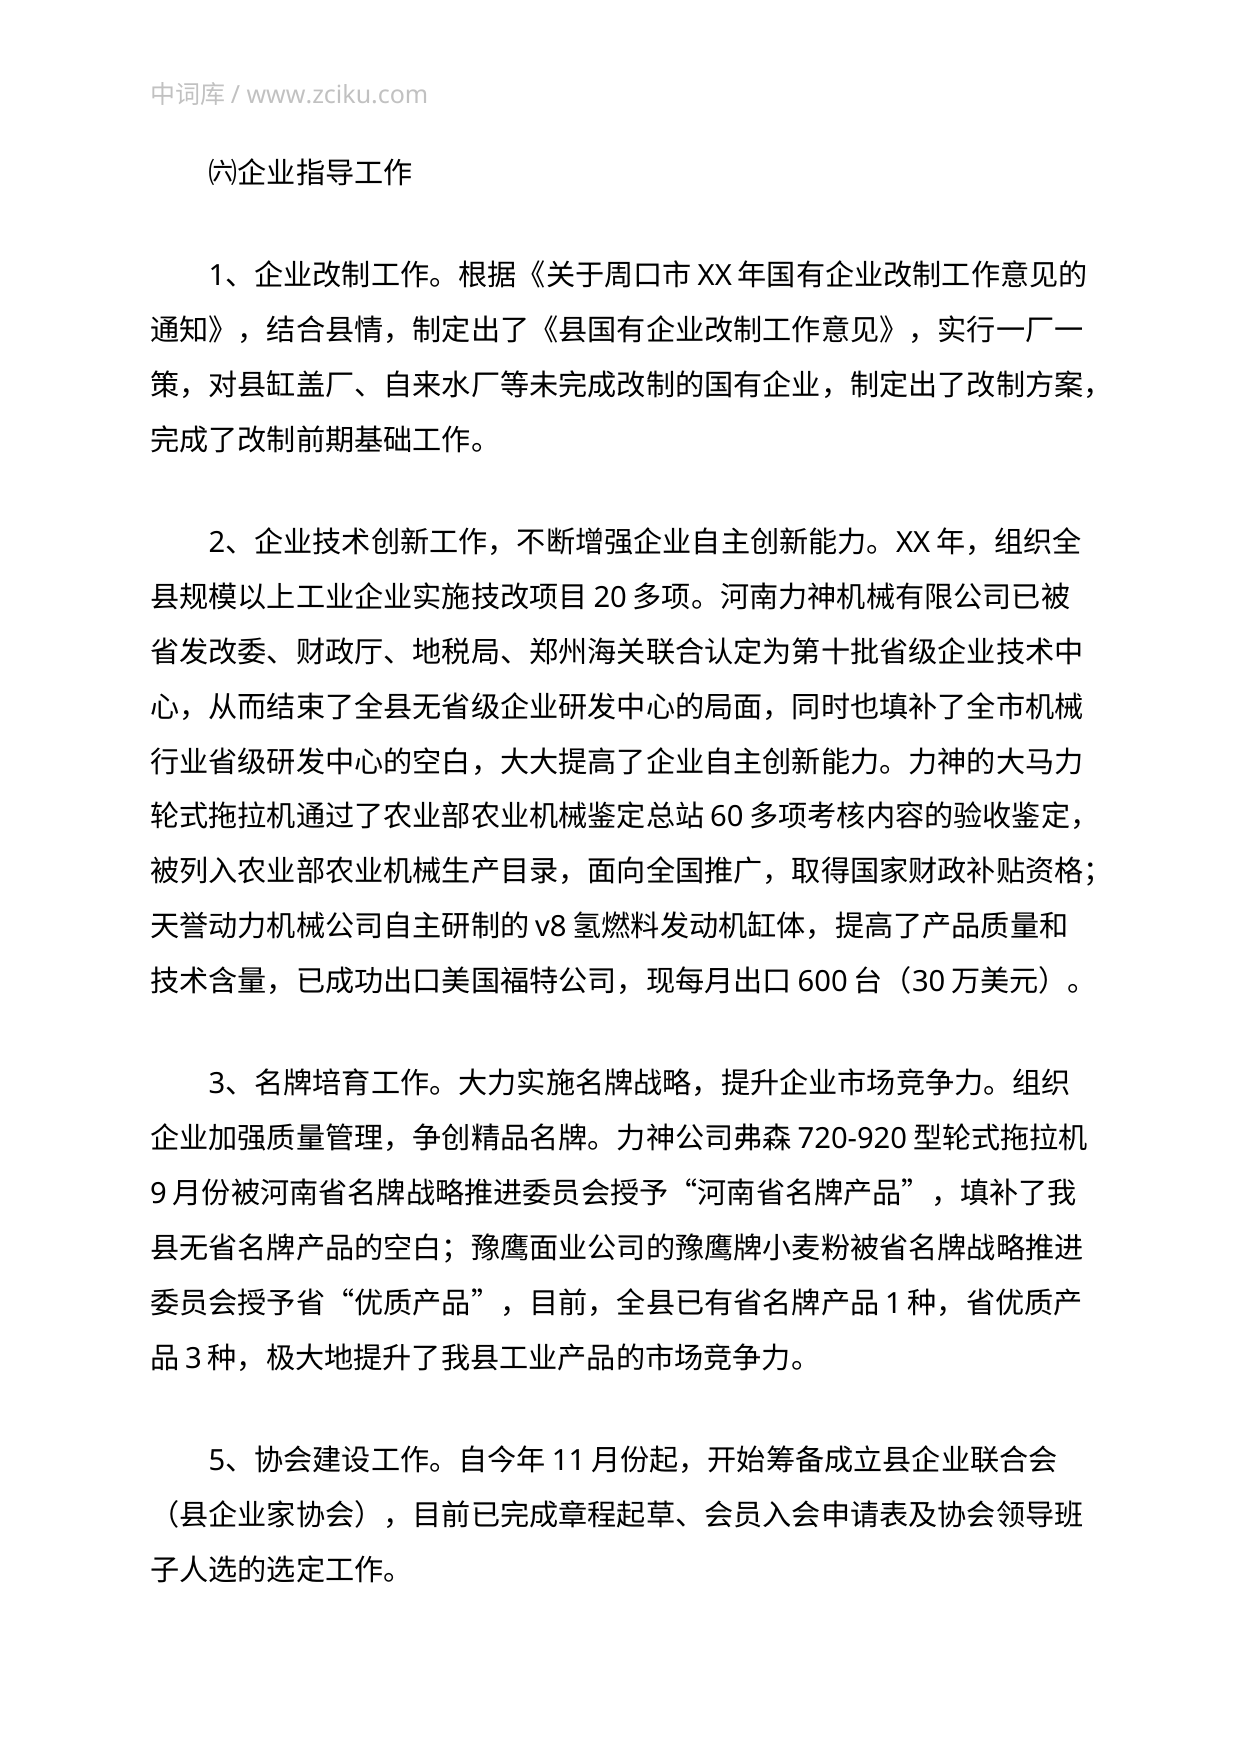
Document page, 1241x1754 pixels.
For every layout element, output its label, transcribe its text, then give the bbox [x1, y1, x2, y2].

text 1、企业改制工作。根据《关于周口市XX年国有企业改制工作意见的通知》，结合县情，制定出了《县国有企业改制工作意见》，实行一厂一策，对县缸盖厂、自来水厂等未完成改制的国有企业，制定出了改制方案，完成了改制前期基础工作。 [150, 252, 1090, 459]
text 3、名牌培育工作。大力实施名牌战略，提升企业市场竞争力。组织企业加强质量管理，争创精品名牌。力神公司弗森720-920型轮式拖拉机9月份被河南省名牌战略推进委员会授予“河南省名牌产品”，填补了我县无省名牌产品的空白；豫鹰面业公司的豫鹰牌小麦粉被省名牌战略推进委员会授予省“优质产品”，目前，全县已有省名牌产品1种，省优质产品3种，极大地提升了我县工业产品的市场竞争力。 [150, 1060, 1090, 1377]
text 5、协会建设工作。自今年11月份起，开始筹备成立县企业联合会（县企业家协会），目前已完成章程起草、会员入会申请表及协会领导班子人选的选定工作。 [150, 1437, 1090, 1589]
text 2、企业技术创新工作，不断增强企业自主创新能力。XX年，组织全县规模以上工业企业实施技改项目20多项。河南力神机械有限公司已被省发改委、财政厅、地税局、郑州海关联合认定为第十批省级企业技术中心，从而结束了全县无省级企业研发中心的局面，同时也填补了全市机械行业省级研发中心的空白，大大提高了企业自主创新能力。力神的大马力轮式拖拉机通过了农业部农业机械鉴定总站60多项考核内容的验收鉴定，被列入农业部农业机械生产目录，面向全国推广，取得国家财政补贴资格；天誉动力机械公司自主研制的v8氢燃料发动机缸体，提高了产品质量和技术含量，已成功出口美国福特公司，现每月出口600台（30万美元）。 [150, 518, 1090, 1000]
text ㈥企业指导工作 [150, 150, 1090, 192]
